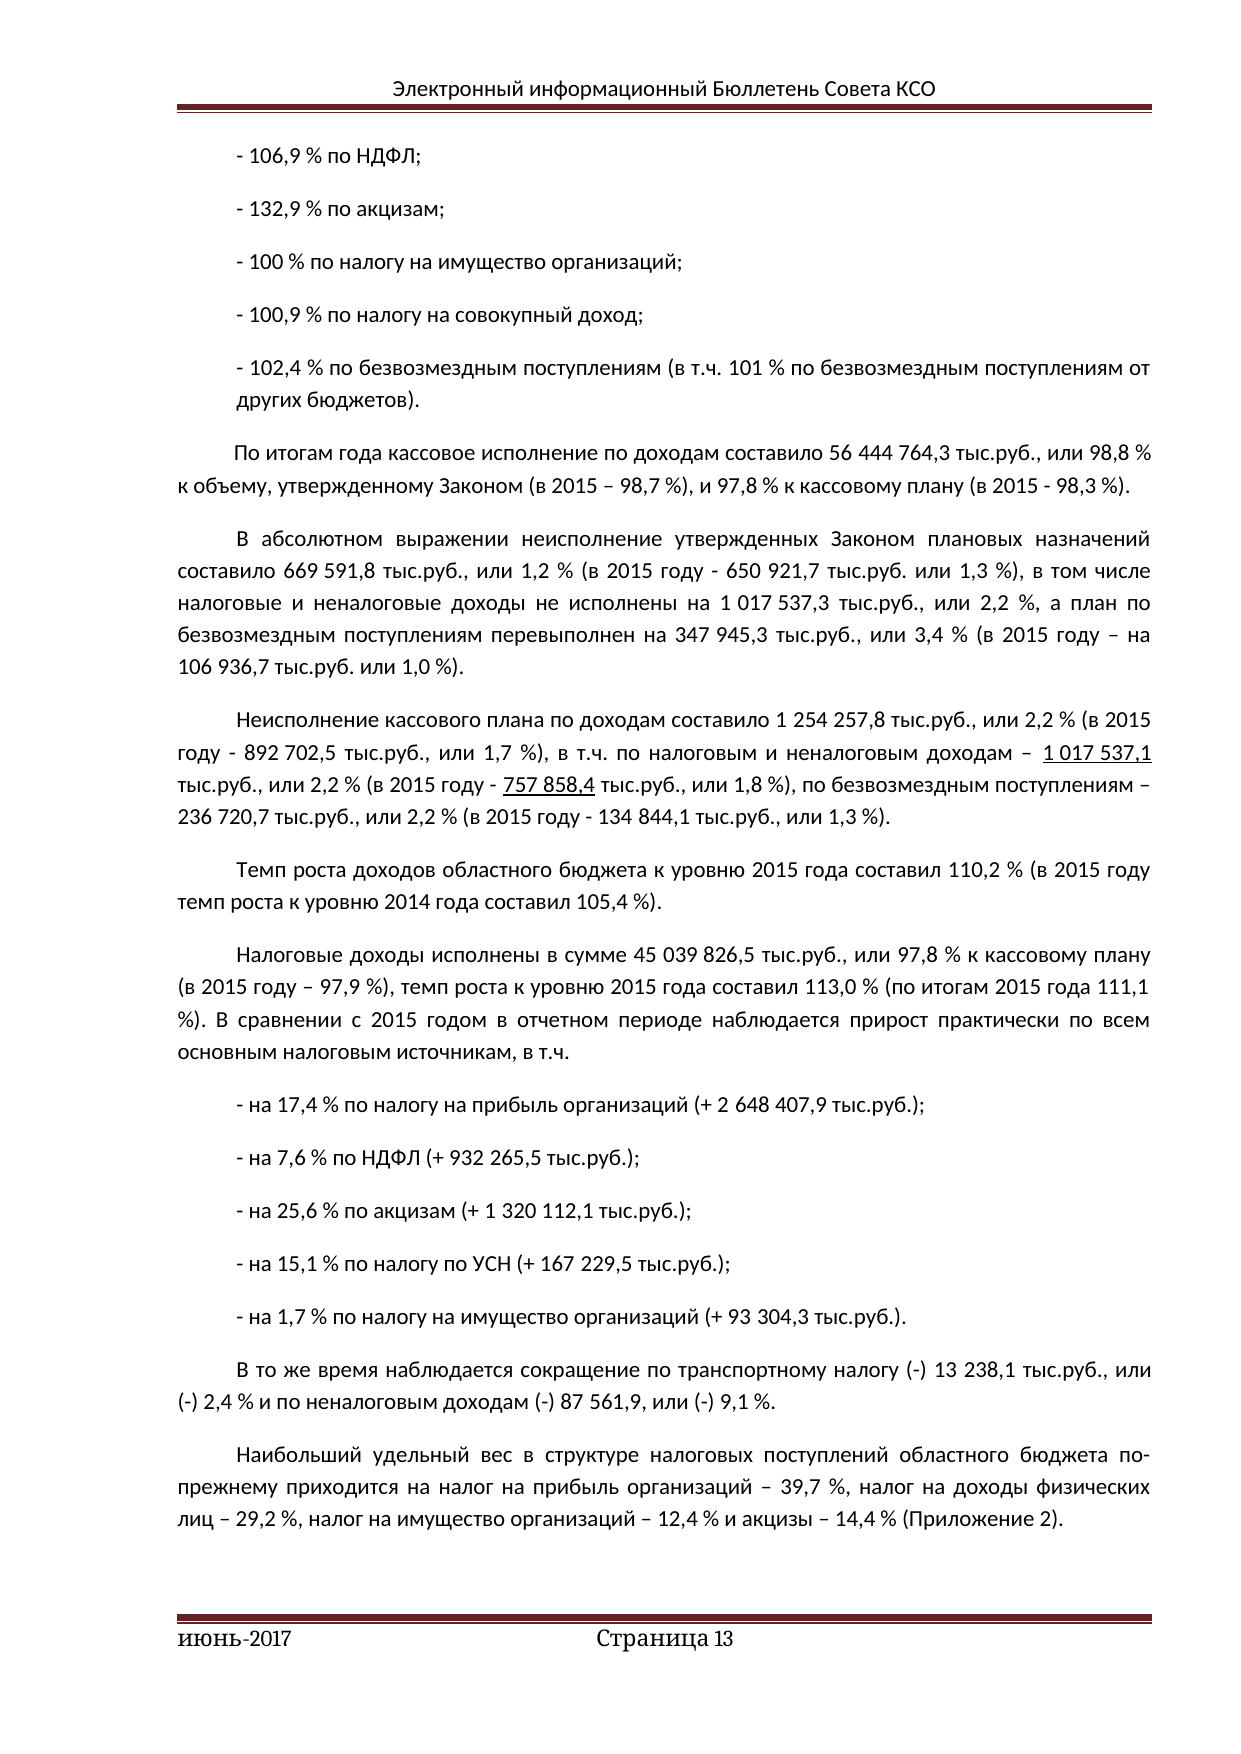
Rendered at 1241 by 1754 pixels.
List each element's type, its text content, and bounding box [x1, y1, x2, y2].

text - 132,9 % по акцизам; [236, 194, 1152, 222]
text Налоговые доходы исполнены в сумме 45 039 826,5 тыс.руб., или 97,8 % к кассовому плану (в 2015 году – 97,9 %), темп роста к уровню 2015 года составил 113,0 % (по итогам 2015 года 111,1 %). В сравнении с 2015 годом в отчетном периоде наблюдается прирост практически по всем основным налоговым источникам, в т.ч. [177, 940, 1152, 1065]
text - 106,9 % по НДФЛ; [236, 141, 1152, 169]
text Наибольший удельный вес в структуре налоговых поступлений областного бюджета по-прежнему приходится на налог на прибыль организаций – 39,7 %, налог на доходы физических лиц – 29,2 %, налог на имущество организаций – 12,4 % и акцизы – 14,4 % (Приложение 2). [177, 1440, 1152, 1533]
text - 100 % по налогу на имущество организаций; [236, 247, 1152, 275]
text По итогам года кассовое исполнение по доходам составило 56 444 764,3 тыс.руб., или 98,8 % к объему, утвержденному Законом (в 2015 – 98,7 %), и 97,8 % к кассовому плану (в 2015 - 98,3 %). [177, 438, 1152, 499]
text - на 15,1 % по налогу по УСН (+ 167 229,5 тыс.руб.); [177, 1249, 1152, 1277]
text - на 17,4 % по налогу на прибыль организаций (+ 2 648 407,9 тыс.руб.); [177, 1090, 1152, 1118]
text В то же время наблюдается сокращение по транспортному налогу (-) 13 238,1 тыс.руб., или (-) 2,4 % и по неналоговым доходам (-) 87 561,9, или (-) 9,1 %. [177, 1355, 1152, 1415]
text - 100,9 % по налогу на совокупный доход; [236, 300, 1152, 328]
text - на 25,6 % по акцизам (+ 1 320 112,1 тыс.руб.); [177, 1196, 1152, 1224]
text - 102,4 % по безвозмездным поступлениям (в т.ч. 101 % по безвозмездным поступлениям от других бюджетов). [236, 353, 1152, 413]
text - на 1,7 % по налогу на имущество организаций (+ 93 304,3 тыс.руб.). [177, 1302, 1152, 1330]
text Темп роста доходов областного бюджета к уровню 2015 года составил 110,2 % (в 2015 году темп роста к уровню 2014 года составил 105,4 %). [177, 855, 1152, 915]
text В абсолютном выражении неисполнение утвержденных Законом плановых назначений составило 669 591,8 тыс.руб., или 1,2 % (в 2015 году - 650 921,7 тыс.руб. или 1,3 %), в том числе налоговые и неналоговые доходы не исполнены на 1 017 537,3 тыс.руб., или 2,2 %, а план по безвозмездным поступлениям перевыполнен на 347 945,3 тыс.руб., или 3,4 % (в 2015 году – на 106 936,7 тыс.руб. или 1,0 %). [177, 524, 1152, 681]
text - на 7,6 % по НДФЛ (+ 932 265,5 тыс.руб.); [177, 1143, 1152, 1171]
text Неисполнение кассового плана по доходам составило 1 254 257,8 тыс.руб., или 2,2 % (в 2015 году - 892 702,5 тыс.руб., или 1,7 %), в т.ч. по налоговым и неналоговым доходам – 1 017 537,1 тыс.руб., или 2,2 % (в 2015 году - 757 858,4 тыс.руб., или 1,8 %), по безвозмездным поступлениям – 236 720,7 тыс.руб., или 2,2 % (в 2015 году - 134 844,1 тыс.руб., или 1,3 %). [177, 706, 1152, 830]
